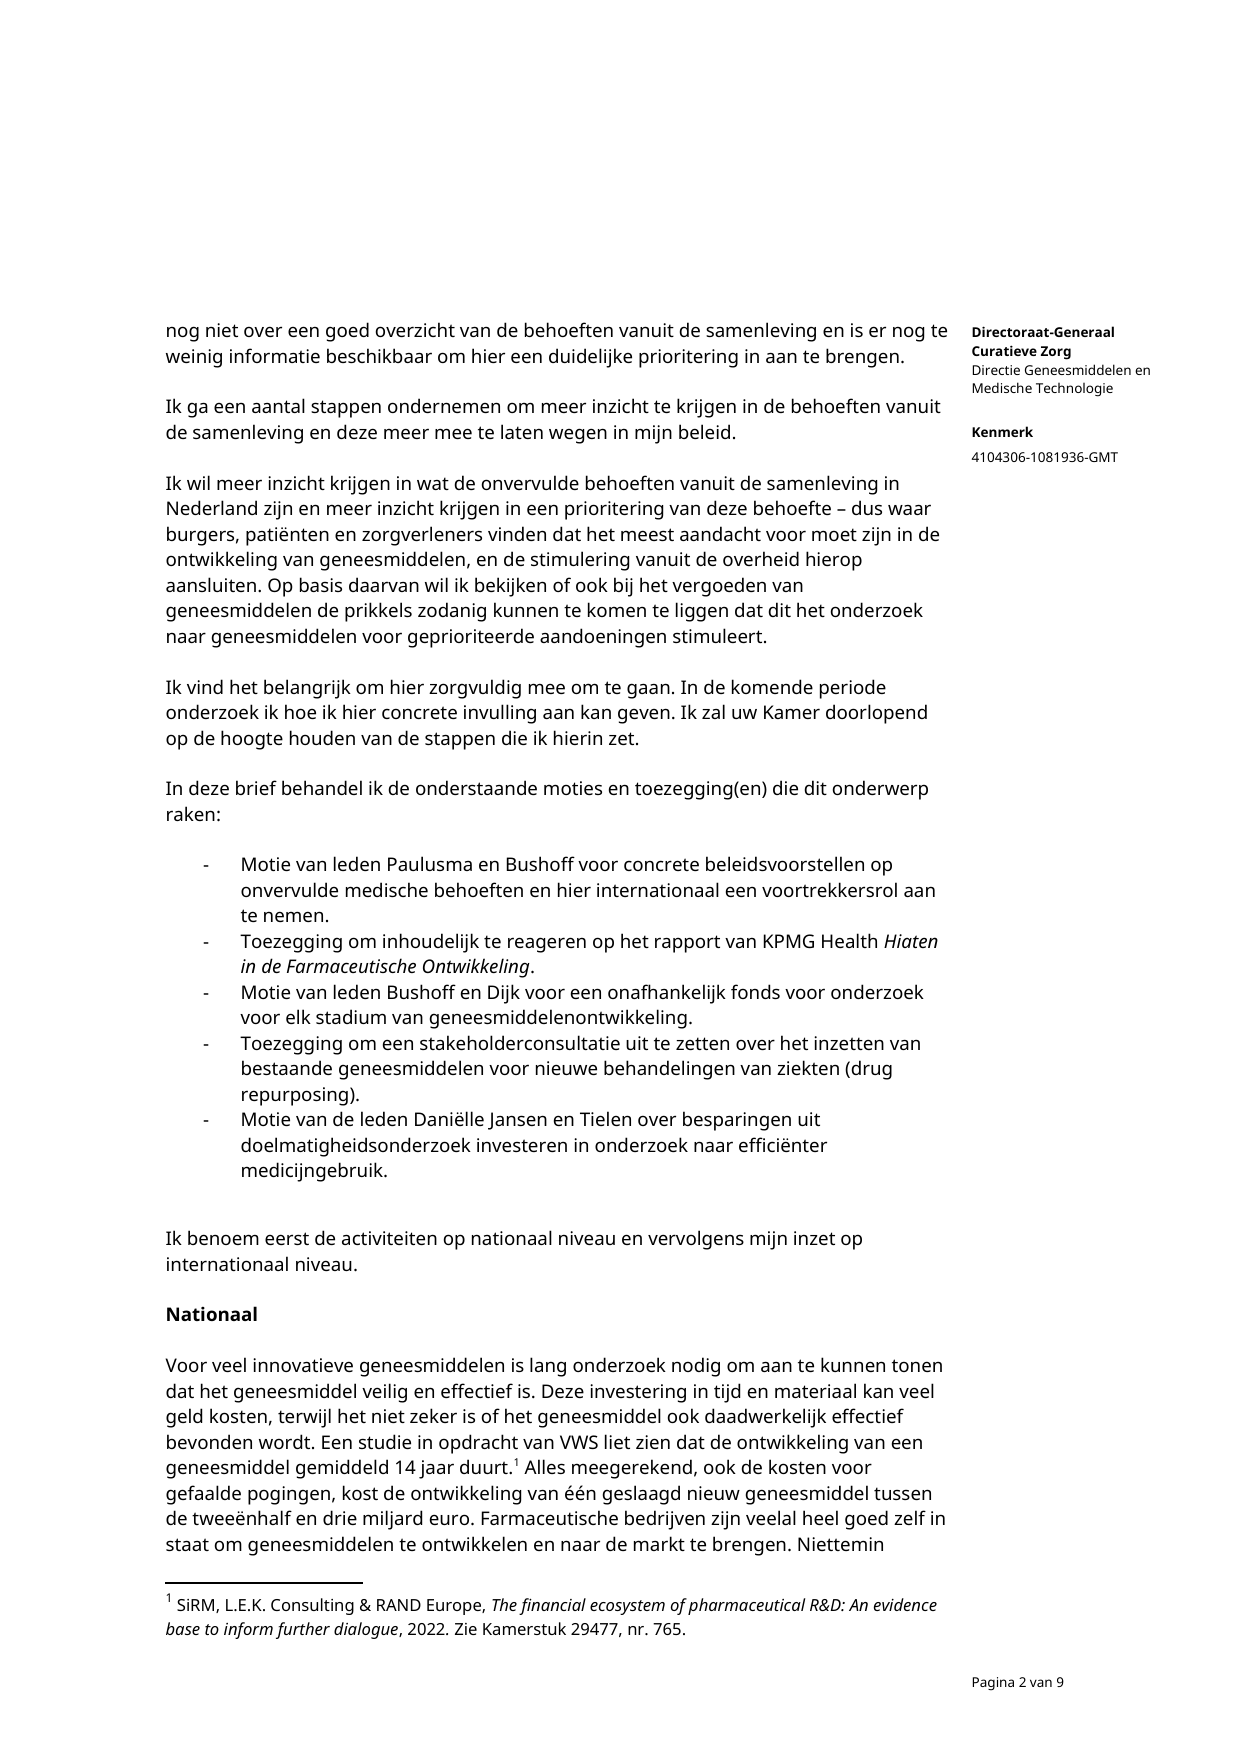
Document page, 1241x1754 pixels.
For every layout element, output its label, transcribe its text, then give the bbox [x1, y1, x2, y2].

text Ik ga een aantal stappen ondernemen om meer inzicht te krijgen in de behoeften vanuit de samenleving en deze meer mee te laten wegen in mijn beleid. [165, 394, 951, 445]
text Ik benoem eerst de activiteiten op nationaal niveau en vervolgens mijn inzet op internationaal niveau. [165, 1226, 951, 1277]
list Toezegging om inhoudelijk te reageren op het rapport van KPMG Health Hiaten in de Farmaceutische Ontwikkeling. [203, 928, 951, 979]
list Motie van leden Bushoff en Dijk voor een onafhankelijk fonds voor onderzoek voor elk stadium van geneesmiddelenontwikkeling. [203, 979, 951, 1030]
text In deze brief behandel ik de onderstaande moties en toezegging(en) die dit onderwerp raken: [165, 776, 951, 827]
subtitle Nationaal [165, 1302, 951, 1327]
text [165, 1353, 951, 1557]
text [165, 318, 951, 369]
list Motie van leden Paulusma en Bushoff voor concrete beleidsvoorstellen op onvervulde medische behoeften en hier internationaal een voortrekkersrol aan te nemen. [203, 852, 951, 928]
text Ik wil meer inzicht krijgen in wat de onvervulde behoeften vanuit de samenleving in Nederland zijn en meer inzicht krijgen in een prioritering van deze behoefte – dus waar burgers, patiënten en zorgverleners vinden dat het meest aandacht voor moet zijn in de ontwikkeling van geneesmiddelen, en de stimulering vanuit de overheid hierop aansluiten. Op basis daarvan wil ik bekijken of ook bij het vergoeden van geneesmiddelen de prikkels zodanig kunnen te komen te liggen dat dit het onderzoek naar geneesmiddelen voor geprioriteerde aandoeningen stimuleert. [165, 470, 951, 648]
text Ik vind het belangrijk om hier zorgvuldig mee om te gaan. In de komende periode onderzoek ik hoe ik hier concrete invulling aan kan geven. Ik zal uw Kamer doorlopend op de hoogte houden van de stappen die ik hierin zet. [165, 674, 951, 751]
list Motie van de leden Daniëlle Jansen en Tielen over besparingen uit doelmatigheidsonderzoek investeren in onderzoek naar efficiënter medicijngebruik. [203, 1107, 951, 1183]
list Toezegging om een stakeholderconsultatie uit te zetten over het inzetten van bestaande geneesmiddelen voor nieuwe behandelingen van ziekten (drug repurposing). [203, 1030, 951, 1107]
